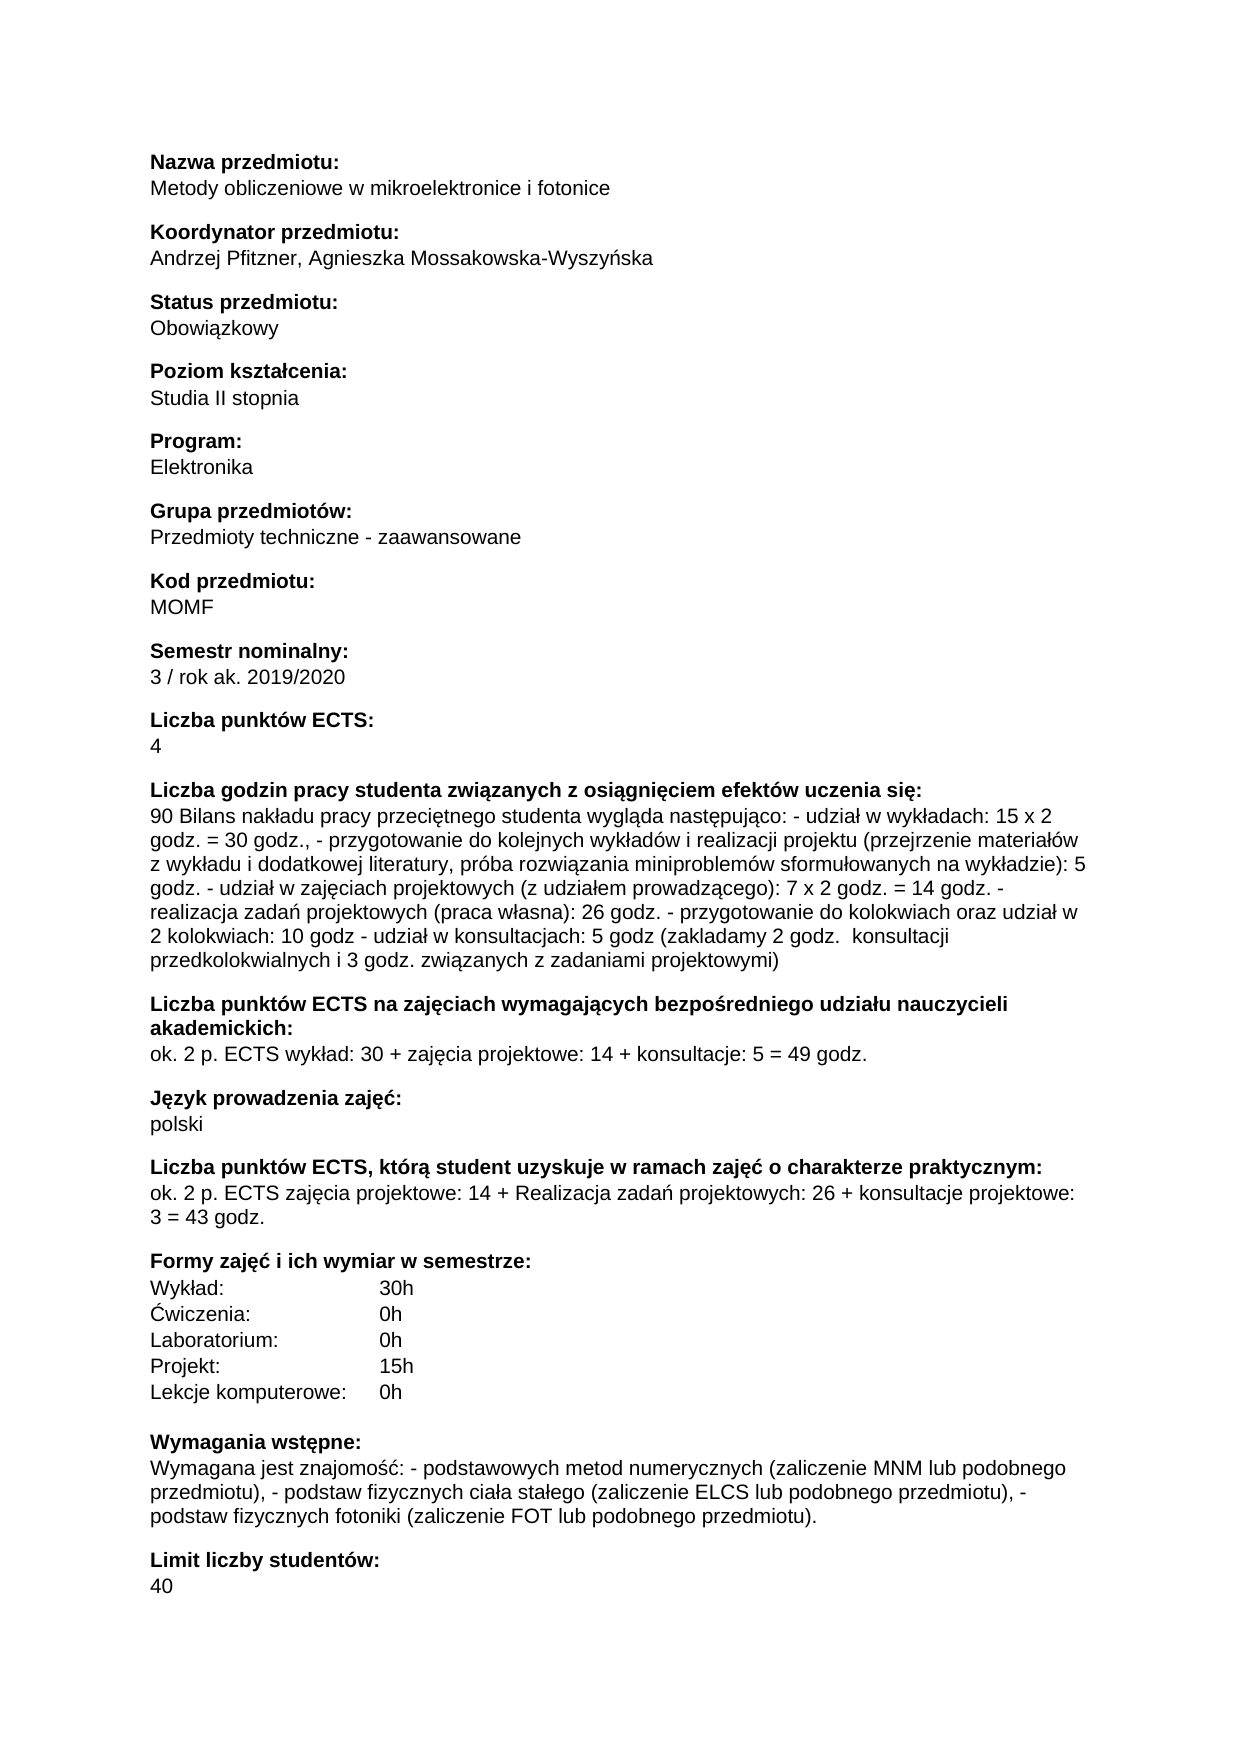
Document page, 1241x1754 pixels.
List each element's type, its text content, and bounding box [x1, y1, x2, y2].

text ok. 2 p. ECTS wykład: 30 + zajęcia projektowe: 14 + konsultacje: 5 = 49 godz. [150, 1042, 1090, 1066]
text Formy zajęć i ich wymiar w semestrze: [150, 1249, 1090, 1273]
text Język prowadzenia zajęć: [150, 1085, 1090, 1109]
text Liczba punktów ECTS: [150, 708, 1090, 732]
text ok. 2 p. ECTS zajęcia projektowe: 14 + Realizacja zadań projektowych: 26 + konsultacje projektowe: 3 = 43 godz. [150, 1181, 1090, 1229]
text Metody obliczeniowe w mikroelektronice i fotonice [150, 176, 1090, 200]
table_cell 0h [369, 1378, 597, 1404]
table_cell Lekcje komputerowe: [140, 1380, 367, 1404]
text Semestr nominalny: [150, 638, 1090, 662]
text Elektronika [150, 455, 1090, 479]
text Liczba punktów ECTS na zajęciach wymagających bezpośredniego udziału nauczycieli akademickich: [150, 992, 1090, 1039]
text 4 [150, 734, 1090, 758]
text Liczba godzin pracy studenta związanych z osiągnięciem efektów uczenia się: [150, 778, 1090, 802]
text Obowiązkowy [150, 316, 1090, 339]
table_cell Projekt: [140, 1354, 367, 1378]
text polski [150, 1111, 1090, 1135]
text Andrzej Pfitzner, Agnieszka Mossakowska-Wyszyńska [150, 246, 1090, 270]
text Status przedmiotu: [150, 289, 1090, 313]
text Program: [150, 429, 1090, 453]
table_cell 15h [369, 1352, 597, 1378]
table_cell Laboratorium: [140, 1328, 367, 1352]
text 40 [150, 1573, 1090, 1597]
text Koordynator przedmiotu: [150, 220, 1090, 244]
text Grupa przedmiotów: [150, 499, 1090, 523]
table_header 30h [369, 1276, 597, 1300]
table_cell 0h [369, 1300, 597, 1326]
text 3 / rok ak. 2019/2020 [150, 664, 1090, 688]
text Przedmioty techniczne - zaawansowane [150, 525, 1090, 549]
text 90 Bilans nakładu pracy przeciętnego studenta wygląda następująco: - udział w wykładach: 15 x 2 godz. = 30 godz., - przygotowanie do kolejnych wykładów i realizacji projektu (przejrzenie materiałów z wykładu i dodatkowej literatury, próba rozwiązania miniproblemów sformułowanych na wykładzie): 5 godz. - udział w zajęciach projektowych (z udziałem prowadzącego): 7 x 2 godz. = 14 godz. - realizacja zadań projektowych (praca własna): 26 godz. - przygotowanie do kolokwiach oraz udział w 2 kolokwiach: 10 godz - udział w konsultacjach: 5 godz (zakladamy 2 godz. konsultacji przedkolokwialnych i 3 godz. związanych z zadaniami projektowymi) [150, 804, 1090, 972]
text Wymagania wstępne: [150, 1430, 1090, 1454]
table_cell Ćwiczenia: [140, 1302, 367, 1326]
text Wymagana jest znajomość: - podstawowych metod numerycznych (zaliczenie MNM lub podobnego przedmiotu), - podstaw fizycznych ciała stałego (zaliczenie ELCS lub podobnego przedmiotu), - podstaw fizycznych fotoniki (zaliczenie FOT lub podobnego przedmiotu). [150, 1456, 1090, 1528]
text Kod przedmiotu: [150, 569, 1090, 593]
table_cell 0h [369, 1326, 597, 1352]
text Poziom kształcenia: [150, 359, 1090, 383]
text Nazwa przedmiotu: [150, 150, 1090, 174]
text Studia II stopnia [150, 385, 1090, 409]
text MOMF [150, 595, 1090, 619]
table_header Wykład: [140, 1276, 367, 1300]
text Limit liczby studentów: [150, 1547, 1090, 1571]
text Liczba punktów ECTS, którą student uzyskuje w ramach zajęć o charakterze praktycznym: [150, 1155, 1090, 1179]
